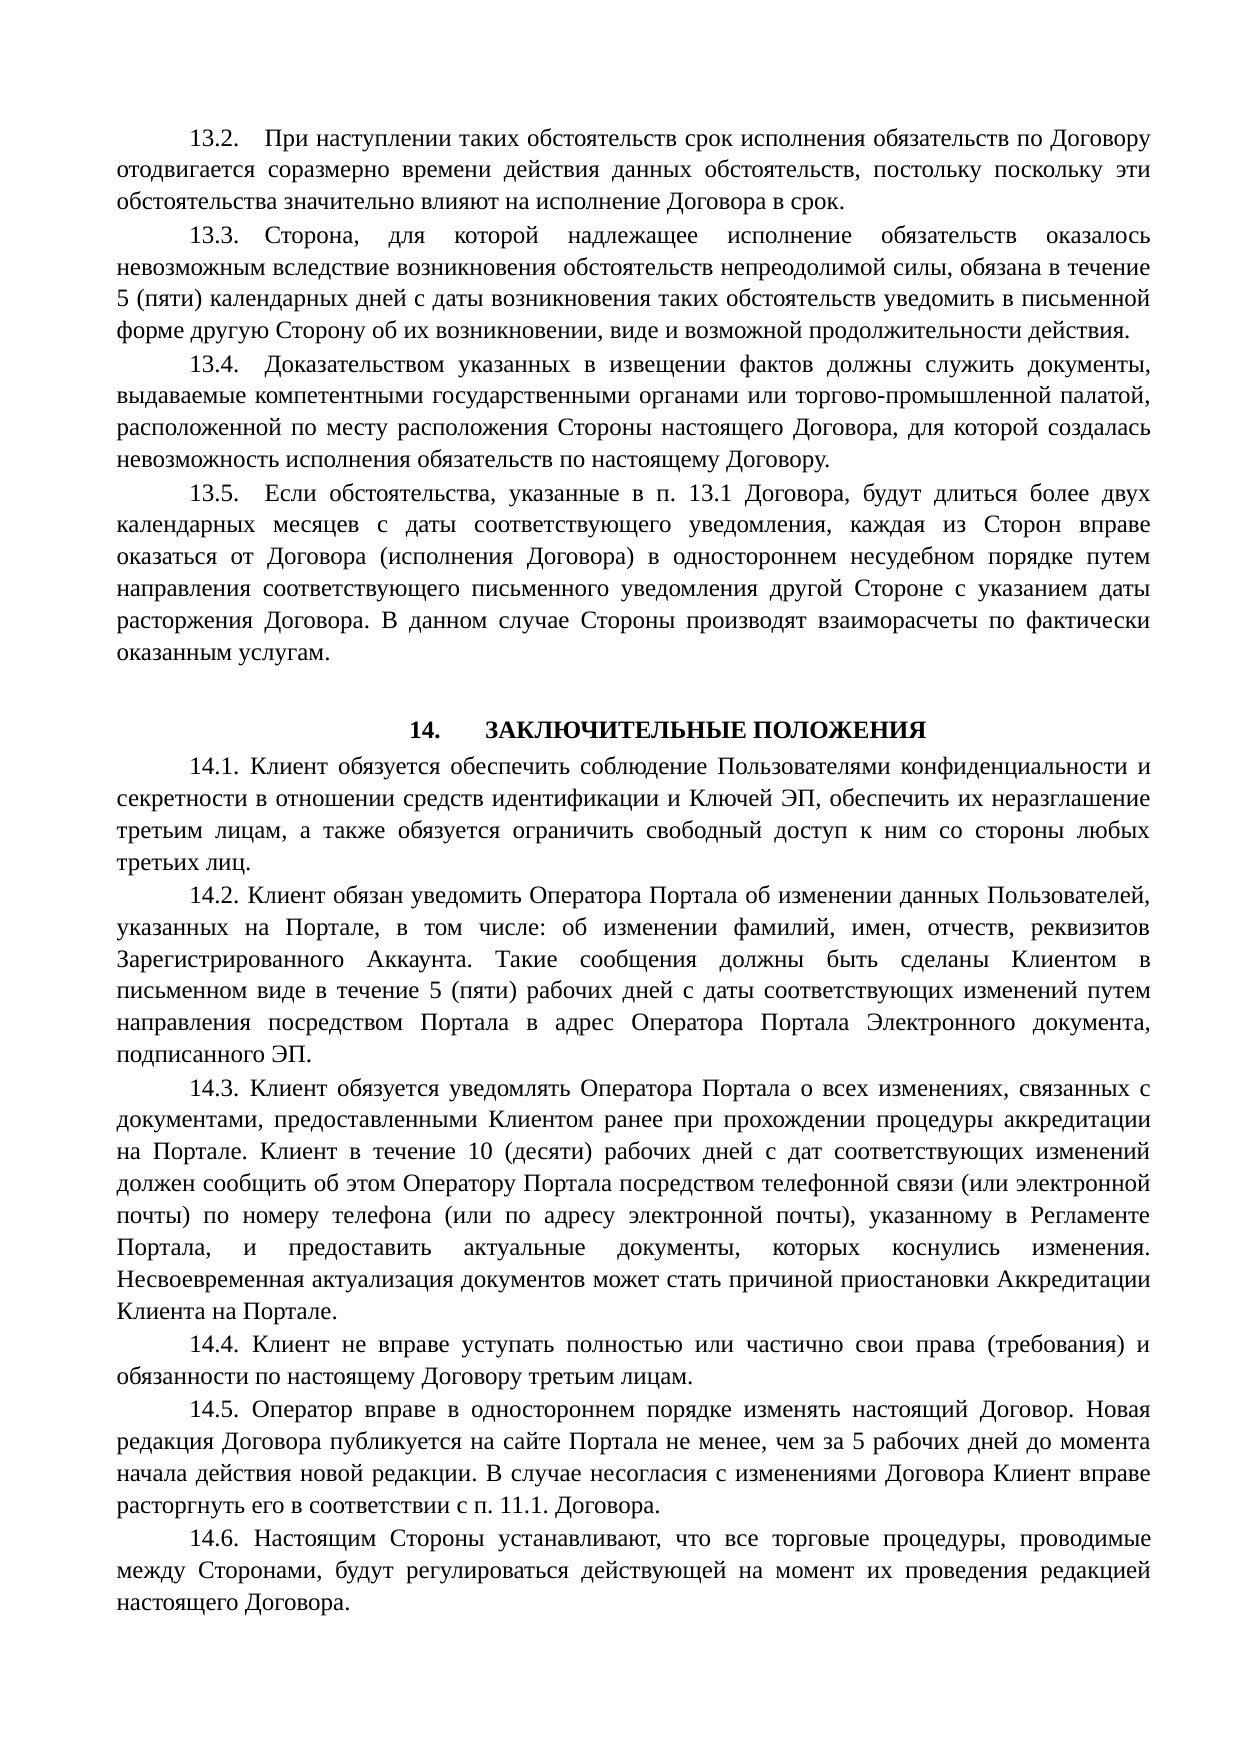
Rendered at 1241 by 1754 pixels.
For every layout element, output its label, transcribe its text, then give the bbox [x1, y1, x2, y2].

text 14.2. Клиент обязан уведомить Оператора Портала об изменении данных Пользователей, указанных на Портале, в том числе: об изменении фамилий, имен, отчеств, реквизитов Зарегистрированного Аккаунта. Такие сообщения должны быть сделаны Клиентом в письменном виде в течение 5 (пяти) рабочих дней с даты соответствующих изменений путем направления посредством Портала в адрес Оператора Портала Электронного документа, подписанного ЭП. [116, 880, 1152, 1068]
subtitle 14. ЗАКЛЮЧИТЕЛЬНЫЕ ПОЛОЖЕНИЯ [116, 715, 1152, 744]
text 14.5. Оператор вправе в одностороннем порядке изменять настоящий Договор. Новая редакция Договора публикуется на сайте Портала не менее, чем за 5 рабочих дней до момента начала действия новой редакции. В случае несогласия с изменениями Договора Клиент вправе расторгнуть его в соответствии с п. 11.1. Договора. [116, 1394, 1152, 1519]
list Сторона, для которой надлежащее исполнение обязательств оказалось невозможным вследствие возникновения обстоятельств непреодолимой силы, обязана в течение 5 (пяти) календарных дней с даты возникновения таких обстоятельств уведомить в письменной форме другую Сторону об их возникновении, виде и возможной продолжительности действия. [116, 220, 1152, 344]
text 14.4. Клиент не вправе уступать полностью или частично свои права (требования) и обязанности по настоящему Договору третьим лицам. [116, 1329, 1152, 1390]
text 14.6. Настоящим Стороны устанавливают, что все торговые процедуры, проводимые между Сторонами, будут регулироваться действующей на момент их проведения редакцией настоящего Договора. [116, 1523, 1152, 1616]
list Если обстоятельства, указанные в п. 13.1 Договора, будут длиться более двух календарных месяцев с даты соответствующего уведомления, каждая из Сторон вправе оказаться от Договора (исполнения Договора) в одностороннем несудебном порядке путем направления соответствующего письменного уведомления другой Стороне с указанием даты расторжения Договора. В данном случае Стороны производят взаиморасчеты по фактически оказанным услугам. [116, 478, 1152, 666]
list При наступлении таких обстоятельств срок исполнения обязательств по Договору отодвигается соразмерно времени действия данных обстоятельств, постольку поскольку эти обстоятельства значительно влияют на исполнение Договора в срок. [116, 123, 1152, 215]
text 14.1. Клиент обязуется обеспечить соблюдение Пользователями конфиденциальности и секретности в отношении средств идентификации и Ключей ЭП, обеспечить их неразглашение третьим лицам, а также обязуется ограничить свободный доступ к ним со стороны любых третьих лиц. [116, 751, 1152, 875]
text 14.3. Клиент обязуется уведомлять Оператора Портала о всех изменениях, связанных с документами, предоставленными Клиентом ранее при прохождении процедуры аккредитации на Портале. Клиент в течение 10 (десяти) рабочих дней с дат соответствующих изменений должен сообщить об этом Оператору Портала посредством телефонной связи (или электронной почты) по номеру телефона (или по адресу электронной почты), указанному в Регламенте Портала, и предоставить актуальные документы, которых коснулись изменения. Несвоевременная актуализация документов может стать причиной приостановки Аккредитации Клиента на Портале. [116, 1073, 1152, 1324]
list Доказательством указанных в извещении фактов должны служить документы, выдаваемые компетентными государственными органами или торгово-промышленной палатой, расположенной по месту расположения Стороны настоящего Договора, для которой создалась невозможность исполнения обязательств по настоящему Договору. [116, 349, 1152, 473]
